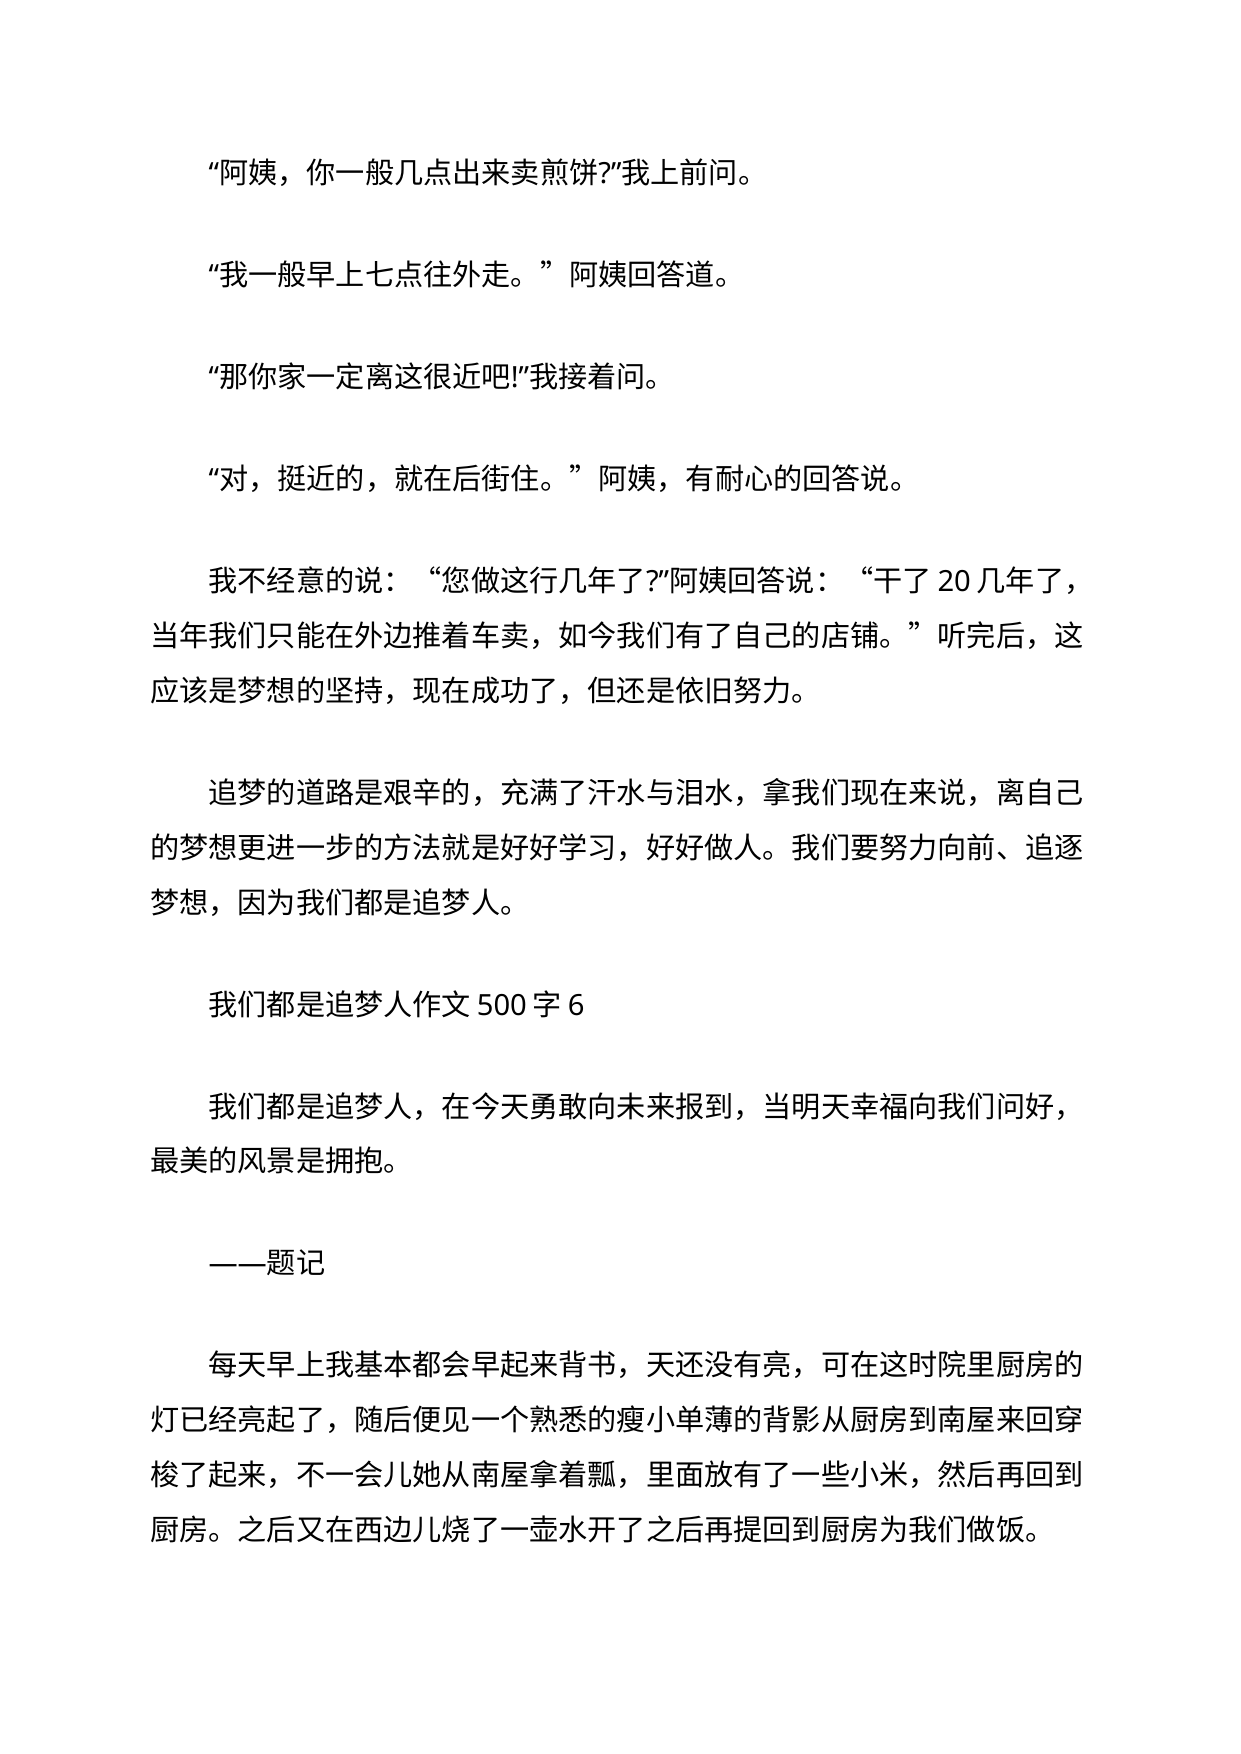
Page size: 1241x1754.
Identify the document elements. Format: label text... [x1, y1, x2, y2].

text “那你家一定离这很近吧!”我接着问。 [150, 354, 1090, 396]
text 我们都是追梦人，在今天勇敢向未来报到，当明天幸福向我们问好，最美的风景是拥抱。 [150, 1083, 1090, 1180]
text “对，挺近的，就在后街住。”阿姨，有耐心的回答说。 [150, 456, 1090, 498]
text “阿姨，你一般几点出来卖煎饼?”我上前问。 [150, 150, 1090, 192]
text 我不经意的说：“您做这行几年了?”阿姨回答说：“干了20几年了，当年我们只能在外边推着车卖，如今我们有了自己的店铺。”听完后，这应该是梦想的坚持，现在成功了，但还是依旧努力。 [150, 558, 1090, 710]
text 我们都是追梦人作文500字6 [150, 981, 1090, 1023]
text 追梦的道路是艰辛的，充满了汗水与泪水，拿我们现在来说，离自己的梦想更进一步的方法就是好好学习，好好做人。我们要努力向前、追逐梦想，因为我们都是追梦人。 [150, 769, 1090, 922]
text 每天早上我基本都会早起来背书，天还没有亮，可在这时院里厨房的灯已经亮起了，随后便见一个熟悉的瘦小单薄的背影从厨房到南屋来回穿梭了起来，不一会儿她从南屋拿着瓢，里面放有了一些小米，然后再回到厨房。之后又在西边儿烧了一壶水开了之后再提回到厨房为我们做饭。 [150, 1342, 1090, 1549]
text ――题记 [150, 1240, 1090, 1282]
text “我一般早上七点往外走。”阿姨回答道。 [150, 252, 1090, 294]
